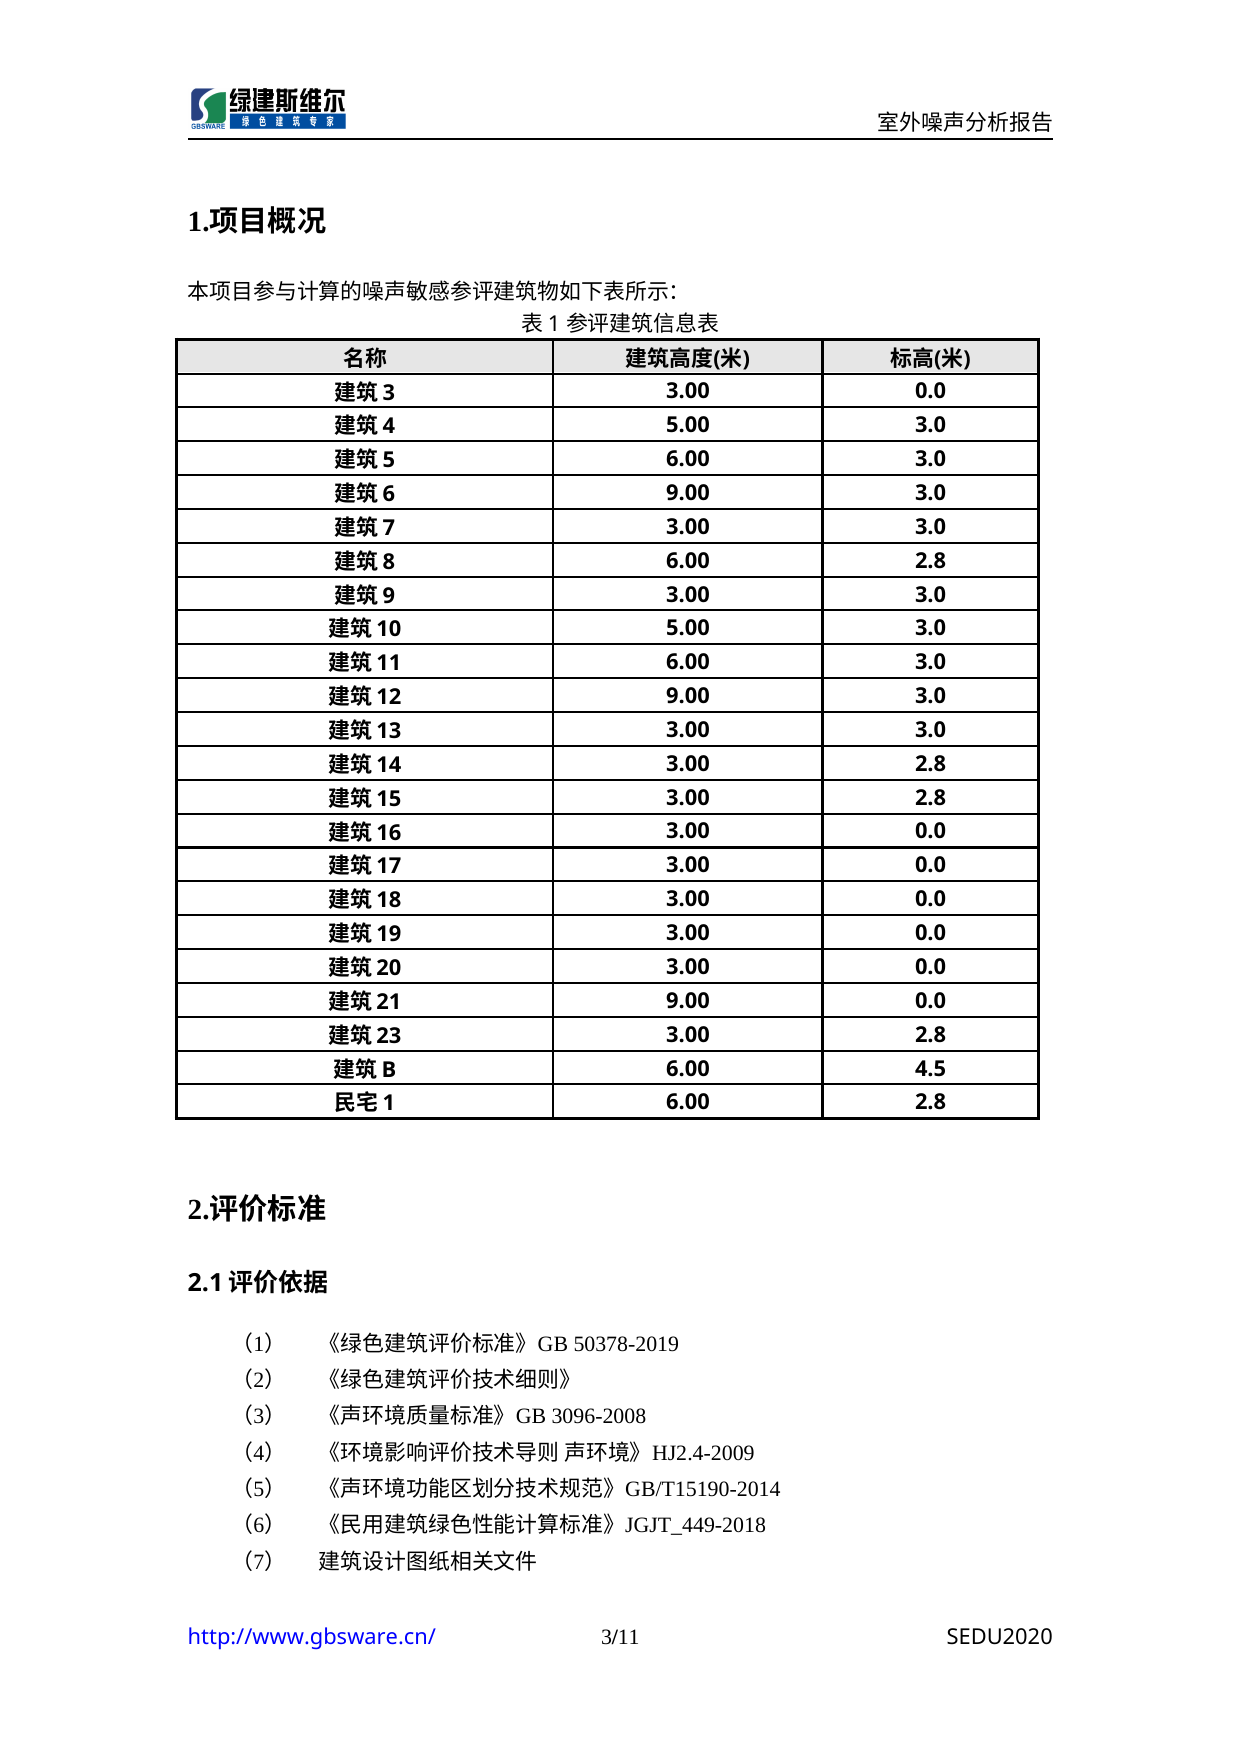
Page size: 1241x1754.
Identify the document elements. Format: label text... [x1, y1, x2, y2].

text 表1 参评建筑信息表 [187, 306, 1053, 337]
table_cell 0.0 [824, 815, 1037, 846]
table_cell 3.00 [554, 950, 821, 982]
table_cell 2.8 [824, 747, 1037, 779]
text 本项目参与计算的噪声敏感参评建筑物如下表所示： [187, 274, 1053, 306]
table_cell 5.00 [554, 611, 821, 643]
list 《声环境功能区划分技术规范》GB/T15190-2014 [231, 1471, 1053, 1503]
table_cell 6.00 [554, 544, 821, 576]
table_cell 建筑17 [178, 849, 552, 880]
table_cell 建筑9 [178, 578, 552, 609]
table_cell 9.00 [554, 679, 821, 711]
table_cell 2.8 [824, 1085, 1037, 1117]
list 《民用建筑绿色性能计算标准》JGJT_449-2018 [231, 1507, 1053, 1539]
table_cell 建筑7 [178, 510, 552, 542]
table_cell 建筑14 [178, 747, 552, 779]
table_cell 3.00 [554, 815, 821, 846]
table_cell 6.00 [554, 442, 821, 474]
table_cell 建筑19 [178, 916, 552, 948]
table_cell 3.00 [554, 781, 821, 812]
table_cell 6.00 [554, 1052, 821, 1083]
table_cell 9.00 [554, 984, 821, 1016]
list 《声环境质量标准》GB 3096-2008 [231, 1398, 1053, 1430]
table_cell 建筑15 [178, 781, 552, 812]
table_cell 3.00 [554, 882, 821, 914]
subtitle 1.项目概况 [187, 197, 1053, 240]
table_cell 2.8 [824, 544, 1037, 576]
table_cell 6.00 [554, 645, 821, 677]
table_cell 3.00 [554, 510, 821, 542]
table_cell 建筑20 [178, 950, 552, 982]
table_cell 建筑8 [178, 544, 552, 576]
table_cell 3.00 [554, 1018, 821, 1049]
table_cell 5.00 [554, 408, 821, 440]
list 《绿色建筑评价标准》GB 50378-2019 [231, 1326, 1053, 1357]
table_cell 建筑6 [178, 476, 552, 508]
table_cell 0.0 [824, 984, 1037, 1016]
table_header 建筑高度(米) [554, 341, 821, 372]
table_cell 建筑B [178, 1052, 552, 1083]
table_cell 0.0 [824, 849, 1037, 880]
table_cell 建筑5 [178, 442, 552, 474]
table_cell 3.00 [554, 713, 821, 745]
table_cell 3.0 [824, 510, 1037, 542]
subtitle 2.评价标准 [187, 1186, 1053, 1228]
table_cell 0.0 [824, 375, 1037, 406]
subtitle 2.1评价依据 [187, 1262, 1053, 1298]
table_header 名称 [178, 341, 552, 372]
table_cell 建筑11 [178, 645, 552, 677]
table_cell 2.8 [824, 781, 1037, 812]
table_cell 0.0 [824, 950, 1037, 982]
table_cell 建筑21 [178, 984, 552, 1016]
table_cell 4.5 [824, 1052, 1037, 1083]
table_cell 0.0 [824, 882, 1037, 914]
table_cell 3.00 [554, 916, 821, 948]
table_cell 建筑12 [178, 679, 552, 711]
table_cell 3.0 [824, 578, 1037, 609]
table_cell 3.0 [824, 408, 1037, 440]
table_cell 建筑13 [178, 713, 552, 745]
table_cell 3.0 [824, 442, 1037, 474]
table_cell 民宅1 [178, 1085, 552, 1117]
table_cell 3.00 [554, 578, 821, 609]
table_cell 建筑10 [178, 611, 552, 643]
table_cell 建筑18 [178, 882, 552, 914]
table_cell 建筑16 [178, 815, 552, 846]
table_header 标高(米) [824, 341, 1037, 372]
list 建筑设计图纸相关文件 [231, 1544, 1053, 1575]
table_cell 3.0 [824, 476, 1037, 508]
table_cell 3.0 [824, 611, 1037, 643]
table_cell 0.0 [824, 916, 1037, 948]
table_cell 2.8 [824, 1018, 1037, 1049]
table_cell 3.0 [824, 713, 1037, 745]
table_cell 3.0 [824, 679, 1037, 711]
table_cell 建筑3 [178, 375, 552, 406]
table_cell 建筑23 [178, 1018, 552, 1049]
table_cell 建筑4 [178, 408, 552, 440]
table_cell 9.00 [554, 476, 821, 508]
table_cell 3.00 [554, 747, 821, 779]
list 《绿色建筑评价技术细则》 [231, 1362, 1053, 1393]
picture [187, 88, 347, 130]
table_cell 3.0 [824, 645, 1037, 677]
list 《环境影响评价技术导则 声环境》HJ2.4-2009 [231, 1434, 1053, 1466]
table_cell 3.00 [554, 375, 821, 406]
table_cell 6.00 [554, 1085, 821, 1117]
table_cell 3.00 [554, 849, 821, 880]
